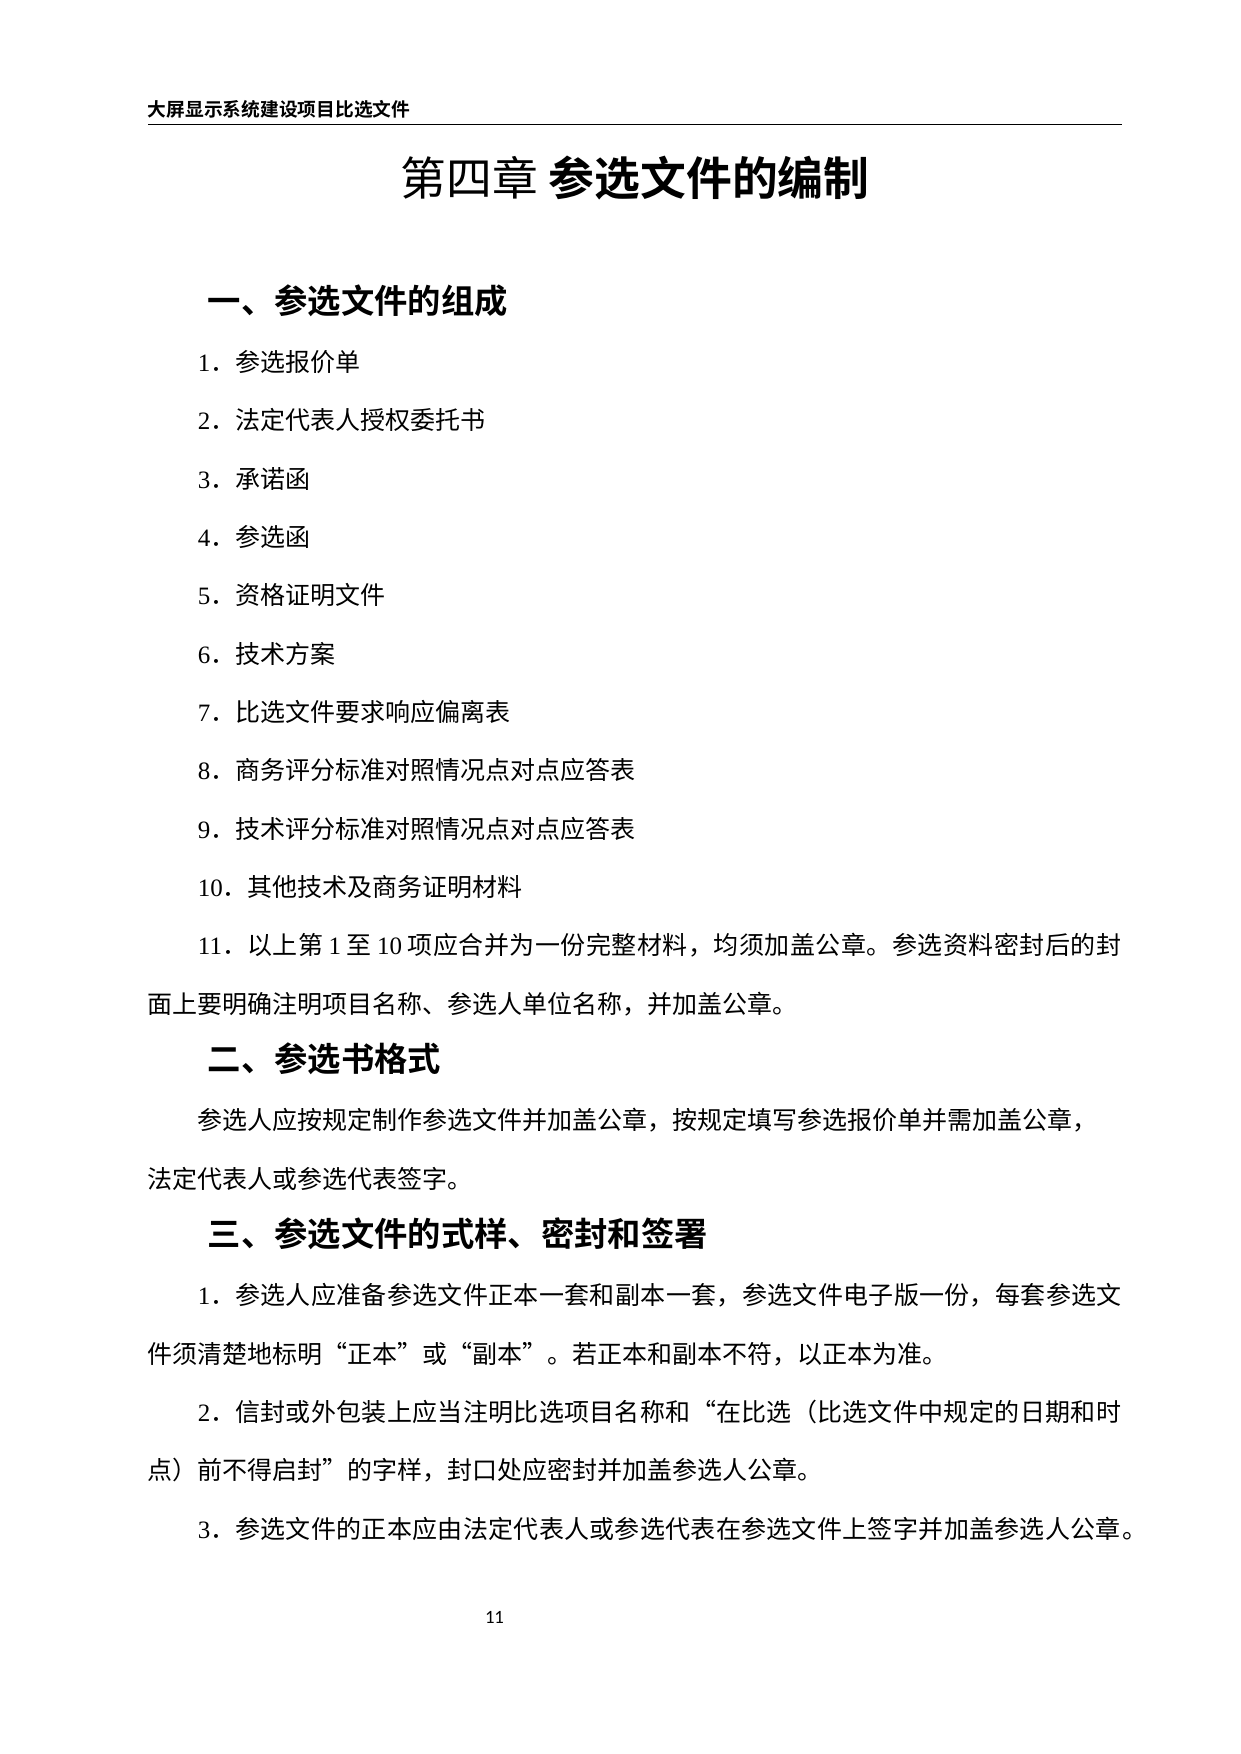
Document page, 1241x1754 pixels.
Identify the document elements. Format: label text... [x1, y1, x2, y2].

list 参选函 [148, 500, 1122, 558]
list 以上第1至10项应合并为一份完整材料，均须加盖公章。参选资料密封后的封面上要明确注明项目名称、参选人单位名称，并加盖公章。 [148, 908, 1122, 1025]
list 法定代表人授权委托书 [148, 383, 1122, 441]
list 承诺函 [148, 441, 1122, 500]
subtitle 一、参选文件的组成 [208, 266, 1122, 325]
subtitle 三、参选文件的式样、密封和签署 [208, 1200, 1122, 1258]
list 参选报价单 [148, 325, 1122, 383]
list 信封或外包装上应当注明比选项目名称和“在比选（比选文件中规定的日期和时点）前不得启封”的字样，封口处应密封并加盖参选人公章。 [148, 1375, 1122, 1491]
text 参选人应按规定制作参选文件并加盖公章，按规定填写参选报价单并需加盖公章，法定代表人或参选代表签字。 [148, 1083, 1122, 1200]
list 其他技术及商务证明材料 [148, 850, 1122, 908]
list 参选人应准备参选文件正本一套和副本一套，参选文件电子版一份，每套参选文件须清楚地标明“正本”或“副本”。若正本和副本不符，以正本为准。 [148, 1258, 1122, 1375]
list 资格证明文件 [148, 558, 1122, 616]
list 商务评分标准对照情况点对点应答表 [148, 733, 1122, 791]
list 技术评分标准对照情况点对点应答表 [148, 791, 1122, 850]
list 技术方案 [148, 616, 1122, 675]
list 比选文件要求响应偏离表 [148, 675, 1122, 733]
list 参选文件的编制 [148, 142, 1122, 208]
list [148, 1491, 1122, 1550]
subtitle 二、参选书格式 [208, 1025, 1122, 1083]
